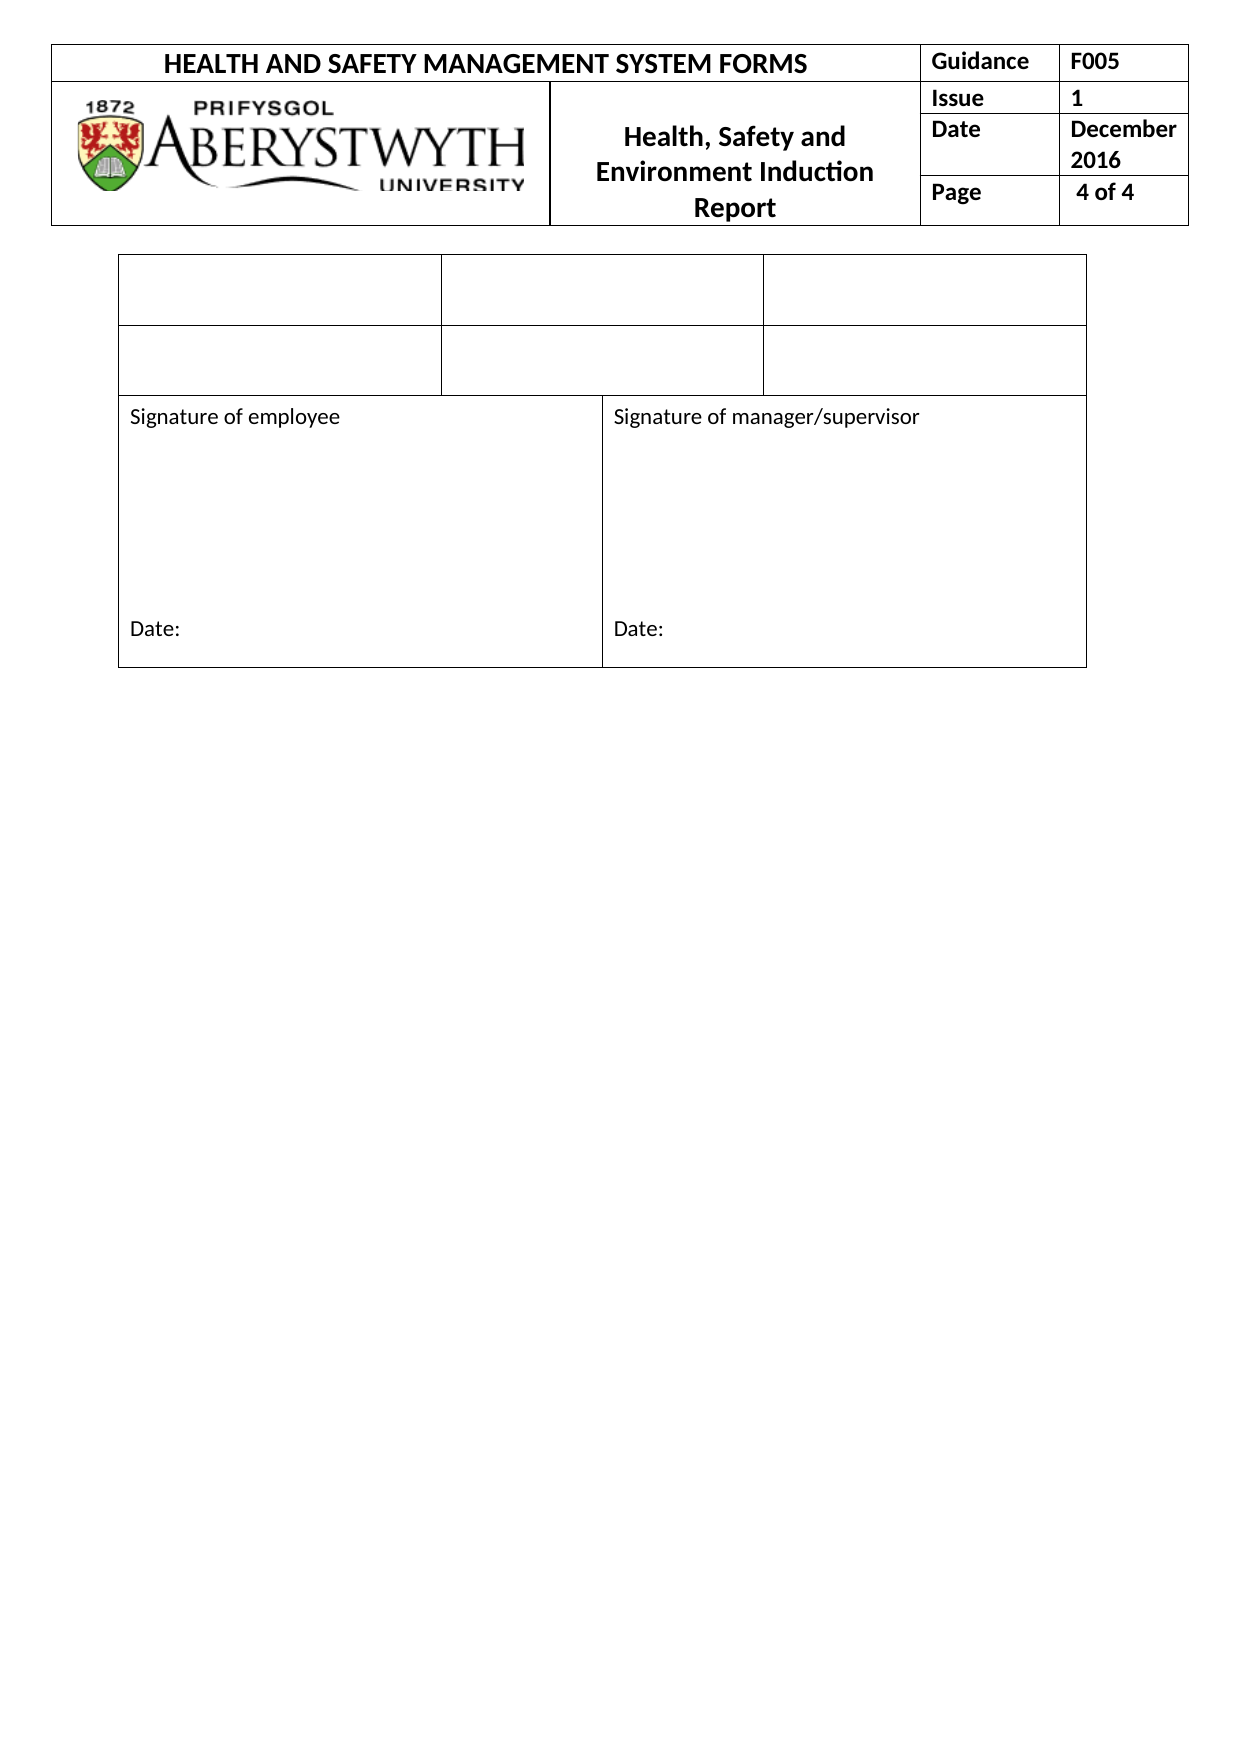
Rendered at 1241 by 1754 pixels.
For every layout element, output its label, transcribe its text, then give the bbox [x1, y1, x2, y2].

table_cell [764, 255, 1086, 324]
table_cell [764, 326, 1086, 395]
table_cell [119, 255, 441, 324]
picture [77, 100, 524, 191]
table_cell Signature of manager/supervisor Date: [603, 396, 1086, 667]
table_cell [442, 255, 763, 324]
table_cell [442, 326, 763, 395]
table_cell Signature of employee Date: [119, 396, 602, 667]
table_cell [119, 326, 441, 395]
